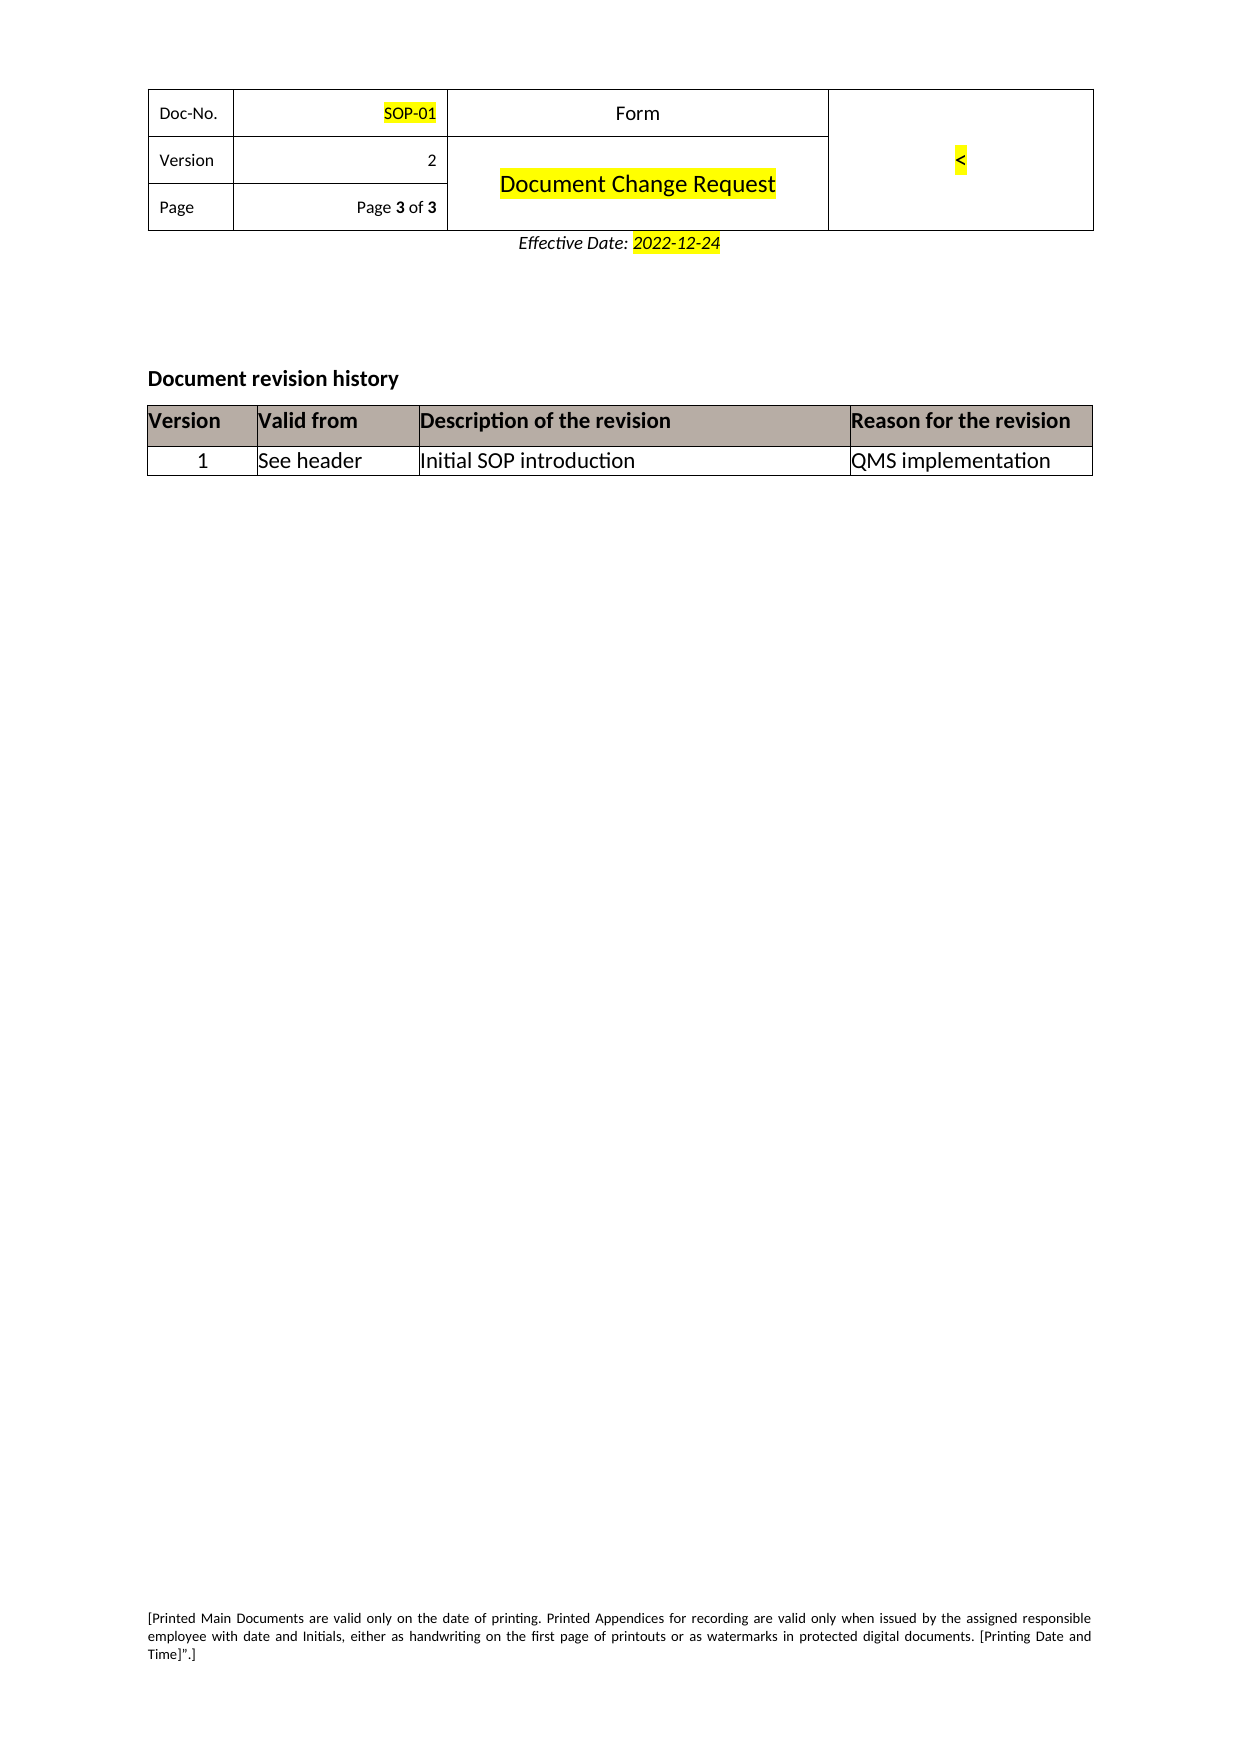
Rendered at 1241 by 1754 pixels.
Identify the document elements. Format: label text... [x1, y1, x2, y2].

table_cell See header [258, 447, 419, 474]
table_header Description of the revision [420, 406, 850, 446]
text Document revision history [148, 364, 1093, 392]
table_cell Initial SOP introduction [420, 447, 850, 474]
table_header Version [148, 406, 257, 446]
table_header Reason for the revision [851, 406, 1092, 446]
table_cell 1 [148, 447, 257, 474]
table_header Valid from [258, 406, 419, 446]
table_cell QMS implementation [851, 447, 1092, 474]
